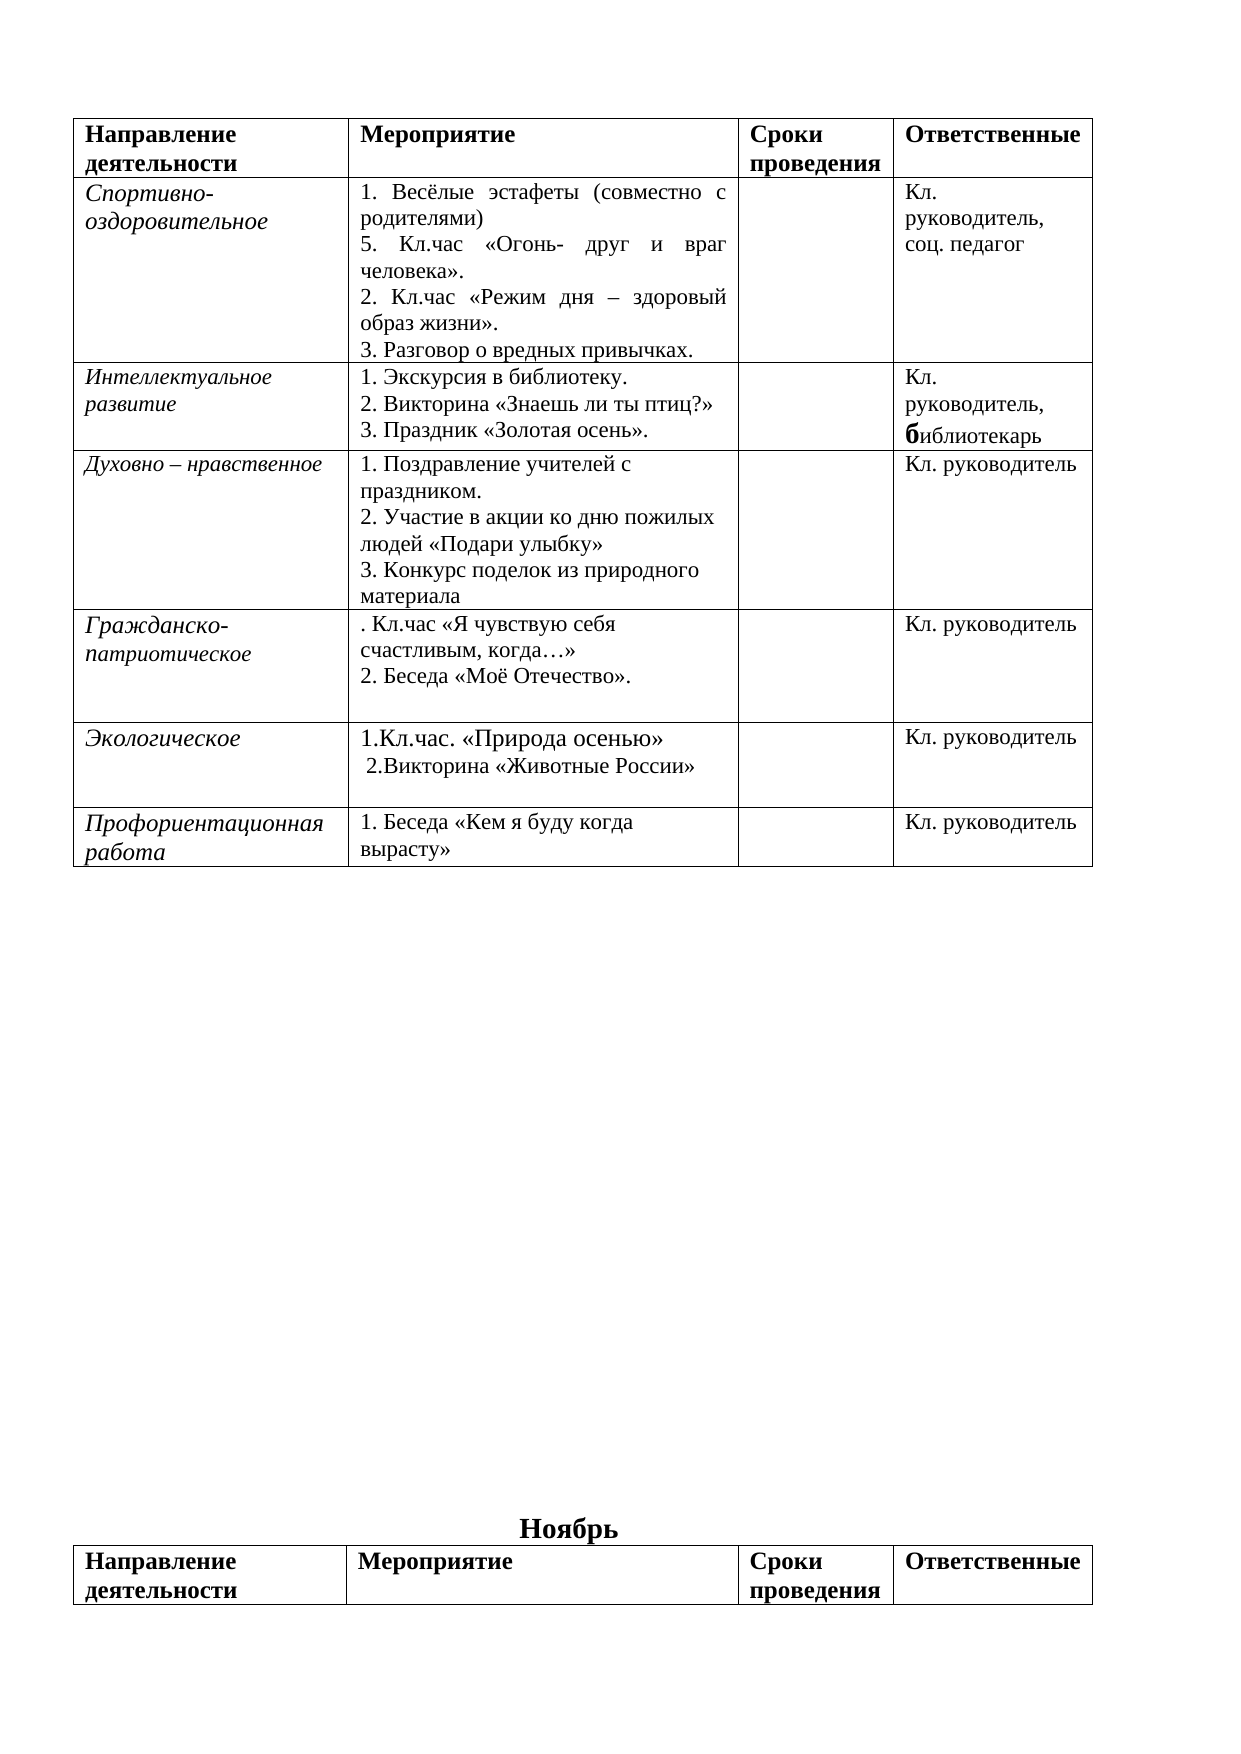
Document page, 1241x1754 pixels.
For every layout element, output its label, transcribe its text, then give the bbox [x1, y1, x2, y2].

table_cell Кл. руководитель [894, 723, 1092, 807]
table_cell [739, 178, 893, 362]
table_cell [739, 451, 893, 609]
table_cell Интеллектуальное развитие [74, 363, 348, 449]
table_header Сроки проведения [739, 119, 893, 177]
table_cell Экологическое [74, 723, 348, 807]
table_cell Кл. руководитель [894, 808, 1092, 866]
table_cell Кл. руководитель [894, 610, 1092, 722]
table_cell 1. Поздравление учителей с праздником. 2. Участие в акции ко дню пожилых людей «Подари улыбку» 3. Конкурс поделок из природного материала [349, 451, 738, 609]
text Ноябрь [118, 1511, 1152, 1545]
table_cell 1. Экскурсия в библиотеку. 2. Викторина «Знаешь ли ты птиц?» 3. Праздник «Золотая осень». [349, 363, 738, 449]
table_cell 1. Беседа «Кем я буду когда вырасту» [349, 808, 738, 866]
table_cell Кл. руководитель [894, 451, 1092, 609]
table_header Направление деятельности [74, 1546, 346, 1603]
table_cell Спортивно-оздоровительное [74, 178, 348, 362]
table_cell Кл. руководитель, библиотекарь [894, 363, 1092, 449]
table_cell Профориентационная работа [74, 808, 348, 866]
table_header Мероприятие [347, 1546, 738, 1603]
table_cell [739, 723, 893, 807]
table_header Мероприятие [349, 119, 738, 177]
table_cell [739, 610, 893, 722]
table_cell 1. Весёлые эстафеты (совместно с родителями) 5. Кл.час «Огонь- друг и враг человека». 2. Кл.час «Режим дня – здоровый образ жизни». 3. Разговор о вредных привычках. [349, 178, 738, 362]
table_cell Кл. руководитель, соц. педагог [894, 178, 1092, 362]
table_header Ответственные [894, 119, 1092, 177]
table_cell . Кл.час «Я чувствую себя счастливым, когда…» 2. Беседа «Моё Отечество». [349, 610, 738, 722]
table_header Направление деятельности [74, 119, 348, 177]
table_cell [739, 808, 893, 866]
table_header Ответственные [894, 1546, 1092, 1603]
table_cell Гражданско- патриотическое [74, 610, 348, 722]
table_cell Духовно – нравственное [74, 451, 348, 609]
table_cell [739, 363, 893, 449]
table_cell 1.Кл.час. «Природа осенью» 2.Викторина «Животные России» [349, 723, 738, 807]
table_header Сроки проведения [739, 1546, 893, 1603]
